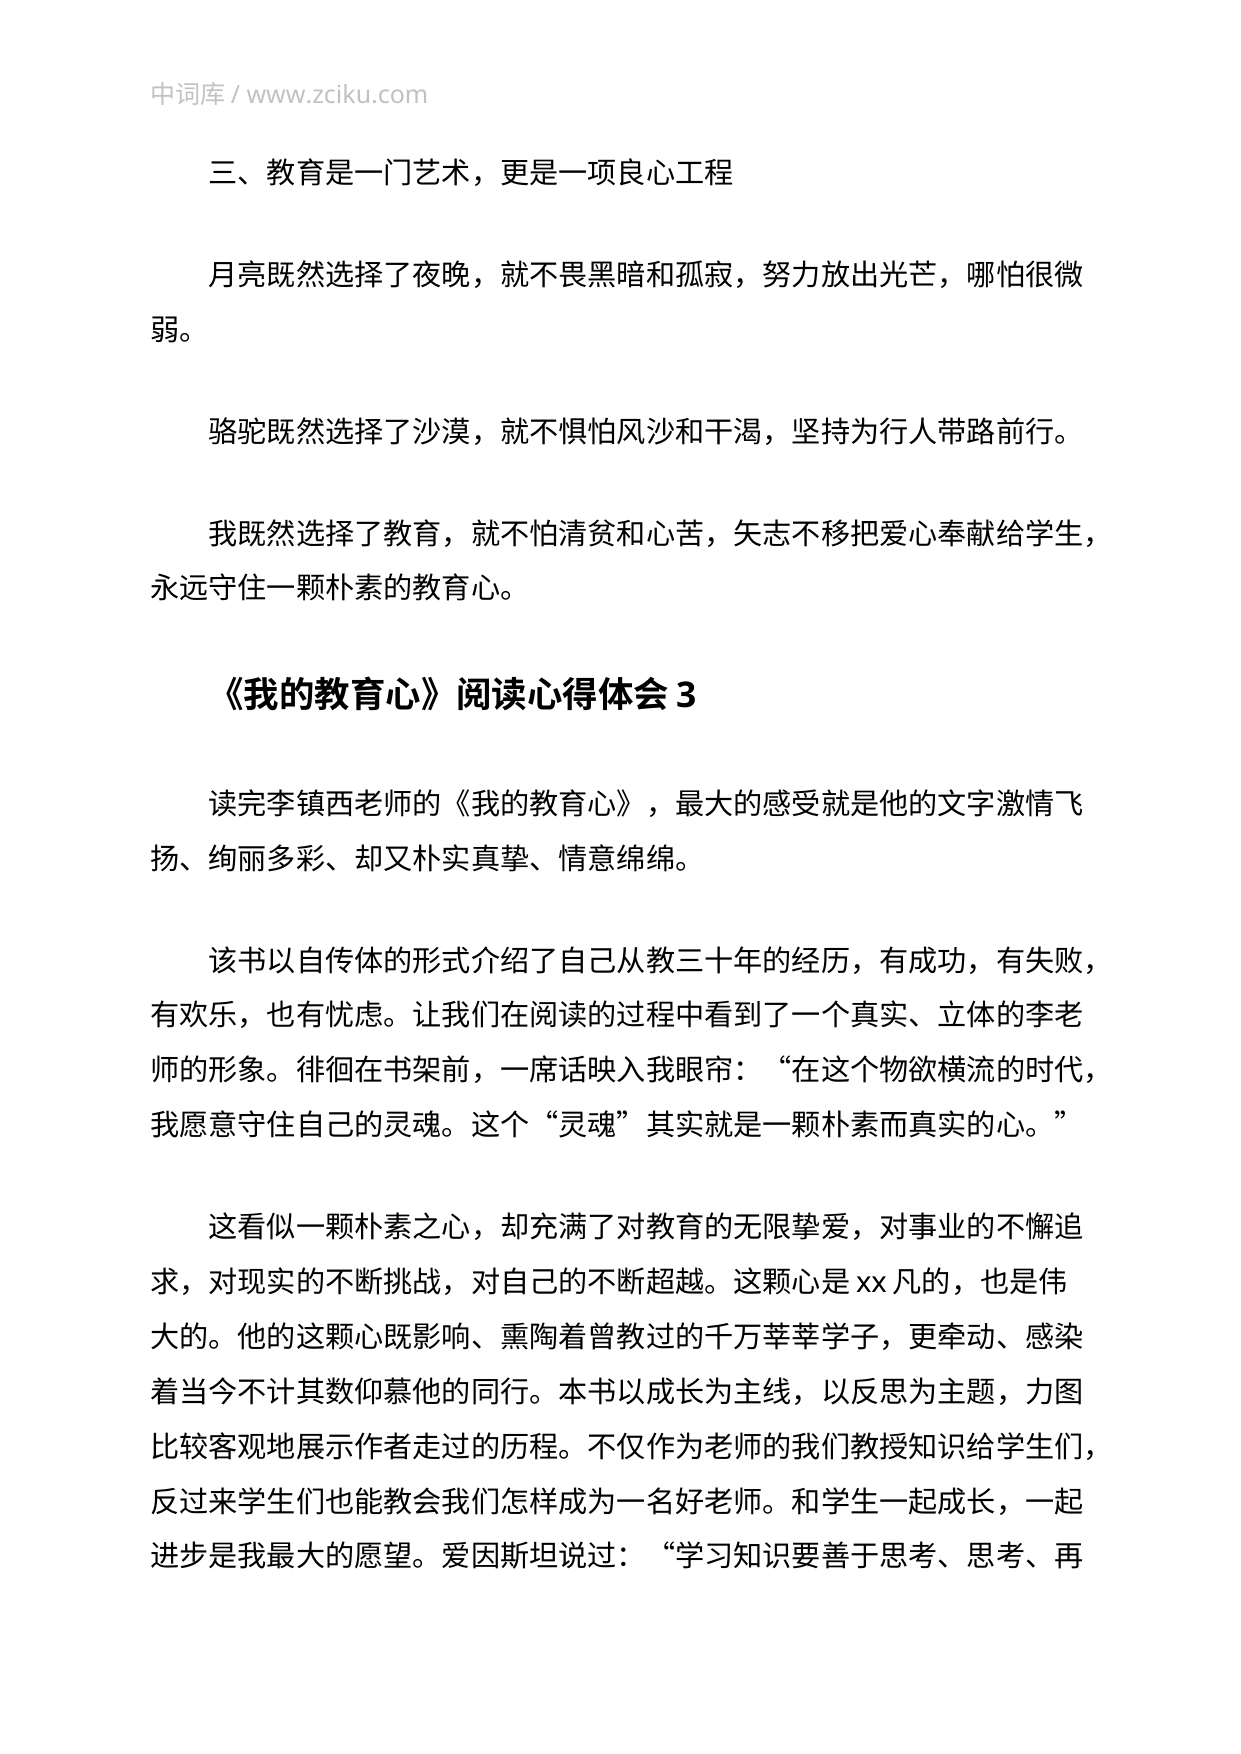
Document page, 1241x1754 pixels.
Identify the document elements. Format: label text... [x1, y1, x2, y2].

text 该书以自传体的形式介绍了自己从教三十年的经历，有成功，有失败，有欢乐，也有忧虑。让我们在阅读的过程中看到了一个真实、立体的李老师的形象。徘徊在书架前，一席话映入我眼帘：“在这个物欲横流的时代，我愿意守住自己的灵魂。这个“灵魂”其实就是一颗朴素而真实的心。” [150, 937, 1090, 1144]
text 骆驼既然选择了沙漠，就不惧怕风沙和干渴，坚持为行人带路前行。 [150, 408, 1090, 451]
text 读完李镇西老师的《我的教育心》，最大的感受就是他的文字激情飞扬、绚丽多彩、却又朴实真挚、情意绵绵。 [150, 780, 1090, 878]
text 三、教育是一门艺术，更是一项良心工程 [150, 150, 1090, 192]
text 月亮既然选择了夜晚，就不畏黑暗和孤寂，努力放出光芒，哪怕很微弱。 [150, 252, 1090, 349]
text 《我的教育心》阅读心得体会3 [150, 667, 1090, 718]
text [150, 1203, 1090, 1575]
text 我既然选择了教育，就不怕清贫和心苦，矢志不移把爱心奉献给学生，永远守住一颗朴素的教育心。 [150, 510, 1090, 607]
